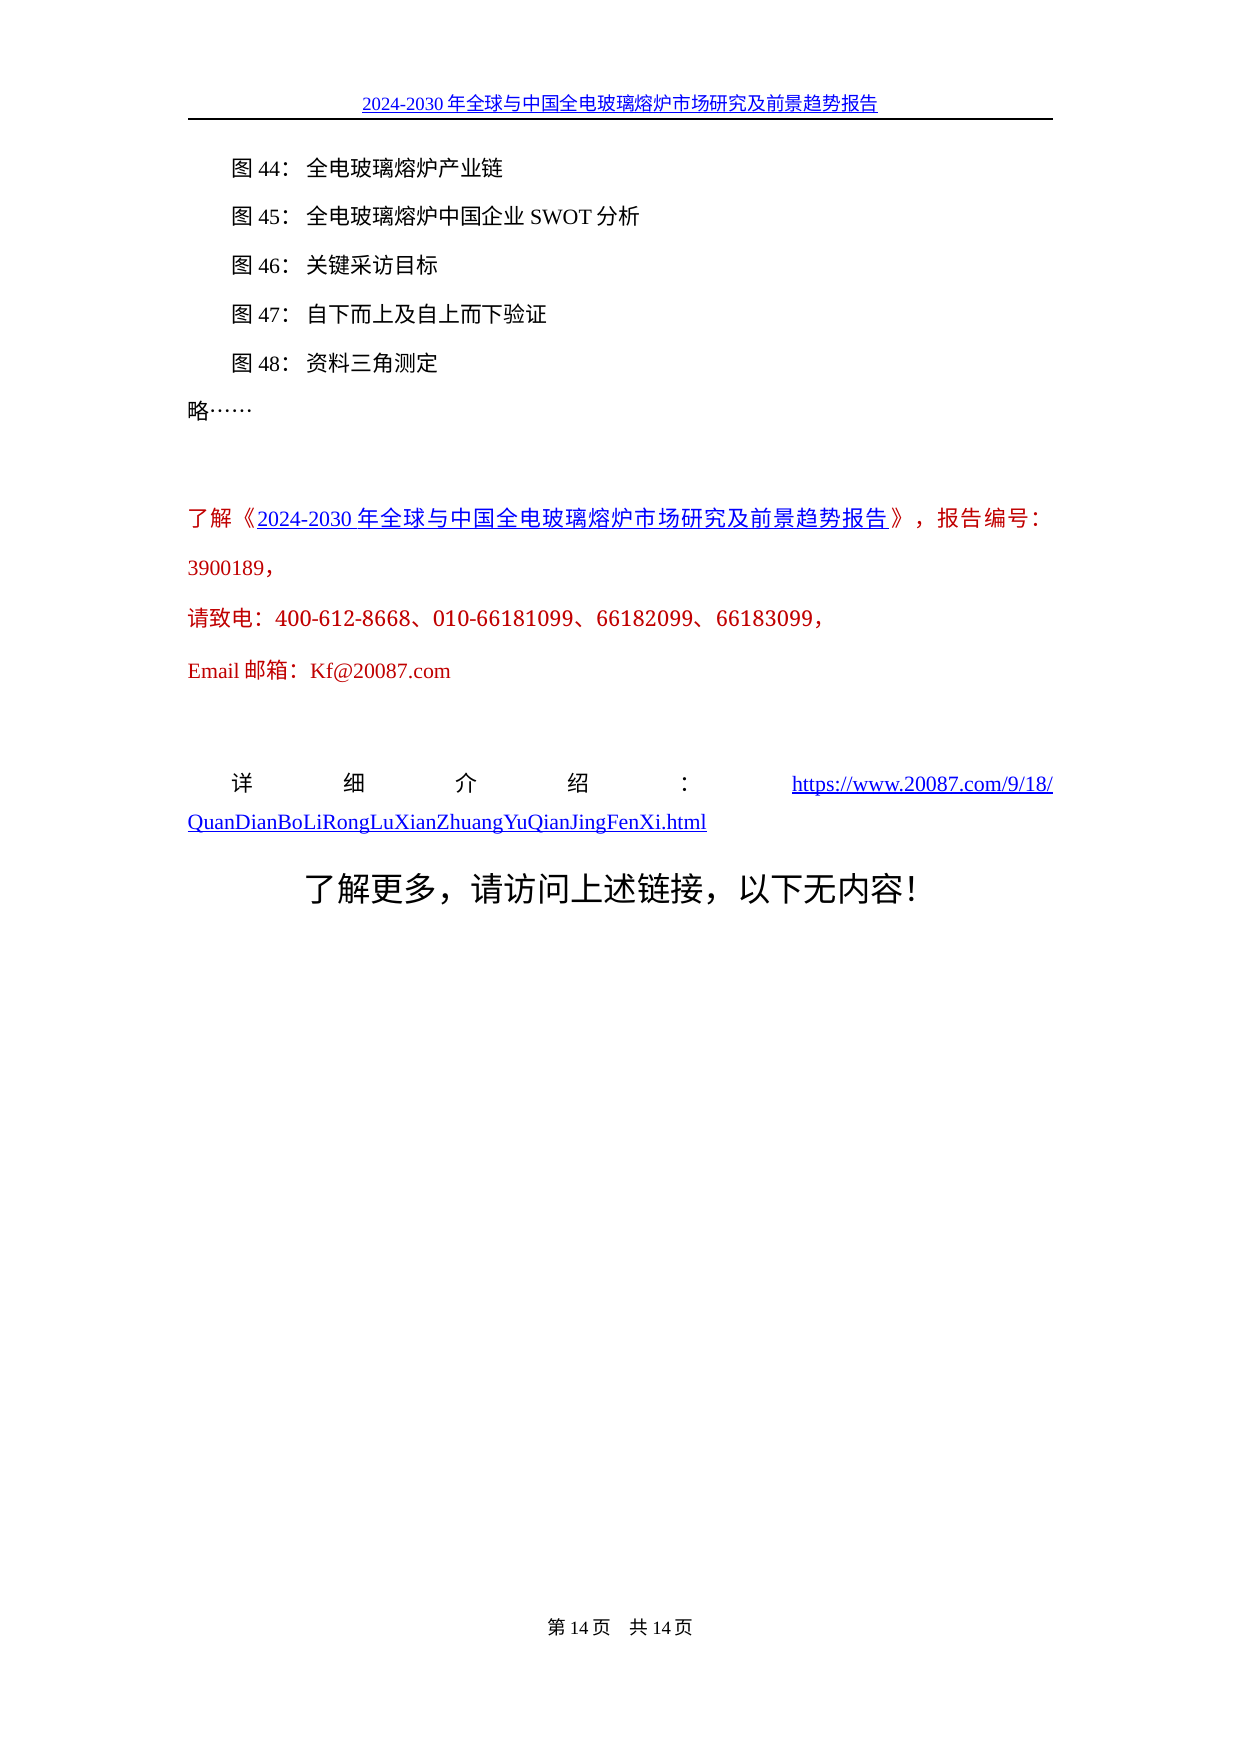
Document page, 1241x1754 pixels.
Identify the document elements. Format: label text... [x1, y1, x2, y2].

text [187, 150, 1053, 426]
text 了解《2024-2030年全球与中国全电玻璃熔炉市场研究及前景趋势报告》，报告编号：3900189， [187, 500, 1053, 582]
text 详细介绍：https://www.20087.com/9/18/QuanDianBoLiRongLuXianZhuangYuQianJingFenXi.html [187, 765, 1053, 838]
text Email邮箱：Kf@20087.com [187, 652, 1053, 685]
text 请致电：400-612-8668、010-66181099、66182099、66183099， [187, 601, 1053, 633]
title 了解更多，请访问上述链接，以下无内容！ [187, 854, 1053, 919]
